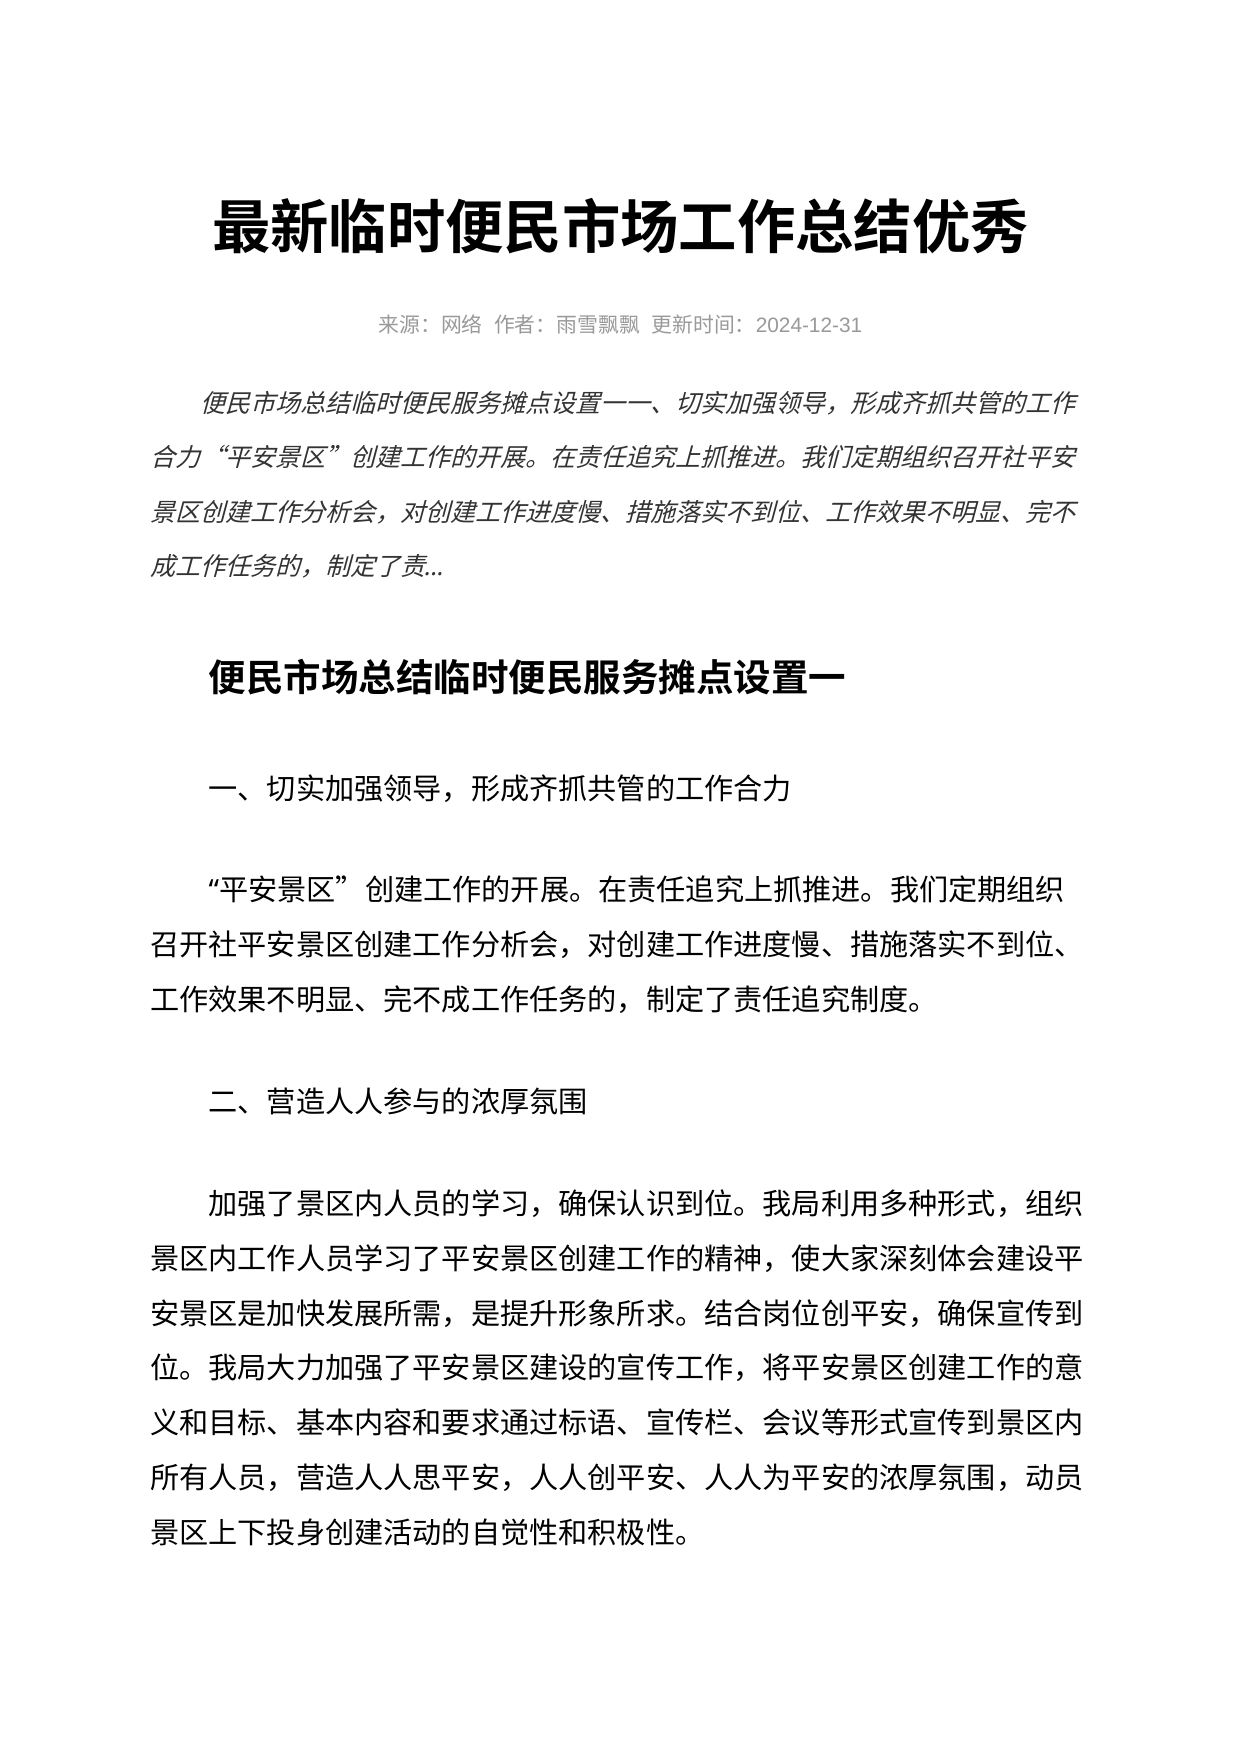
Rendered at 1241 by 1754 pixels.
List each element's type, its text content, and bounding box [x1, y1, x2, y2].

text 来源：网络 作者：雨雪飘飘 更新时间：2024-12-31 [150, 313, 1090, 337]
subtitle 最新临时便民市场工作总结优秀 [150, 181, 1090, 266]
text 一、切实加强领导，形成齐抓共管的工作合力 [150, 765, 1090, 807]
text “平安景区”创建工作的开展。在责任追究上抓推进。我们定期组织召开社平安景区创建工作分析会，对创建工作进度慢、措施落实不到位、工作效果不明显、完不成工作任务的，制定了责任追究制度。 [150, 867, 1090, 1019]
text 二、营造人人参与的浓厚氛围 [150, 1079, 1090, 1121]
text 加强了景区内人员的学习，确保认识到位。我局利用多种形式，组织景区内工作人员学习了平安景区创建工作的精神，使大家深刻体会建设平安景区是加快发展所需，是提升形象所求。结合岗位创平安，确保宣传到位。我局大力加强了平安景区建设的宣传工作，将平安景区创建工作的意义和目标、基本内容和要求通过标语、宣传栏、会议等形式宣传到景区内所有人员，营造人人思平安，人人创平安、人人为平安的浓厚氛围，动员景区上下投身创建活动的自觉性和积极性。 [150, 1180, 1090, 1552]
text 便民市场总结临时便民服务摊点设置一一、切实加强领导，形成齐抓共管的工作合力“平安景区”创建工作的开展。在责任追究上抓推进。我们定期组织召开社平安景区创建工作分析会，对创建工作进度慢、措施落实不到位、工作效果不明显、完不成工作任务的，制定了责... [150, 383, 1090, 583]
text 便民市场总结临时便民服务摊点设置一 [150, 648, 1090, 702]
